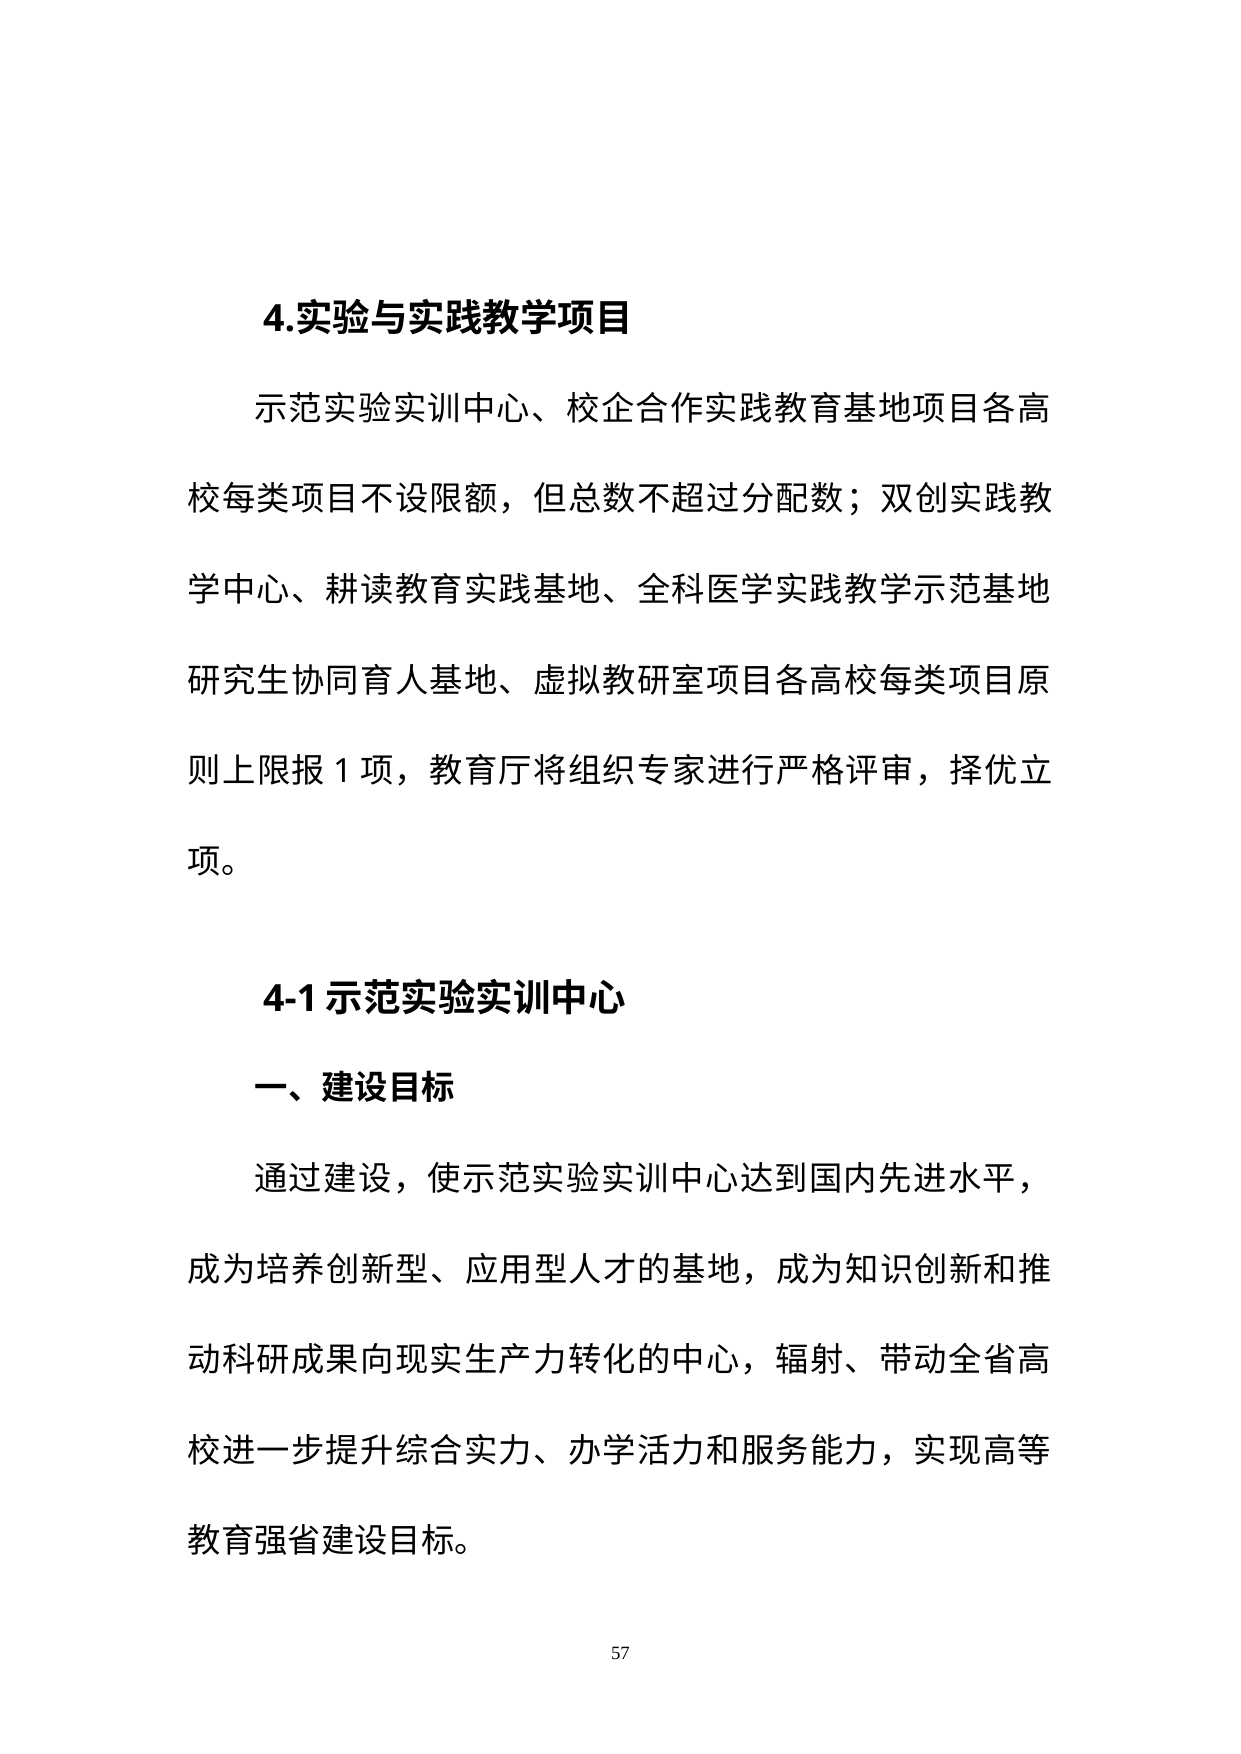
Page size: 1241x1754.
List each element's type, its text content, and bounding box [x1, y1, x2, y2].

text 示范实验实训中心、校企合作实践教育基地项目各高校每类项目不设限额，但总数不超过分配数；双创实践教学中心、耕读教育实践基地、全科医学实践教学示范基地、研究生协同育人基地、虚拟教研室项目各高校每类项目原则上限报1项，教育厅将组织专家进行严格评审，择优立项。 [187, 360, 1053, 904]
text 一、建设目标 [187, 1040, 1053, 1131]
subtitle 4.实验与实践教学项目 [187, 270, 1053, 360]
subtitle 4-1示范实验实训中心 [187, 949, 1053, 1040]
text 通过建设，使示范实验实训中心达到国内先进水平，成为培养创新型、应用型人才的基地，成为知识创新和推动科研成果向现实生产力转化的中心，辐射、带动全省高校进一步提升综合实力、办学活力和服务能力，实现高等教育强省建设目标。 [187, 1131, 1053, 1584]
